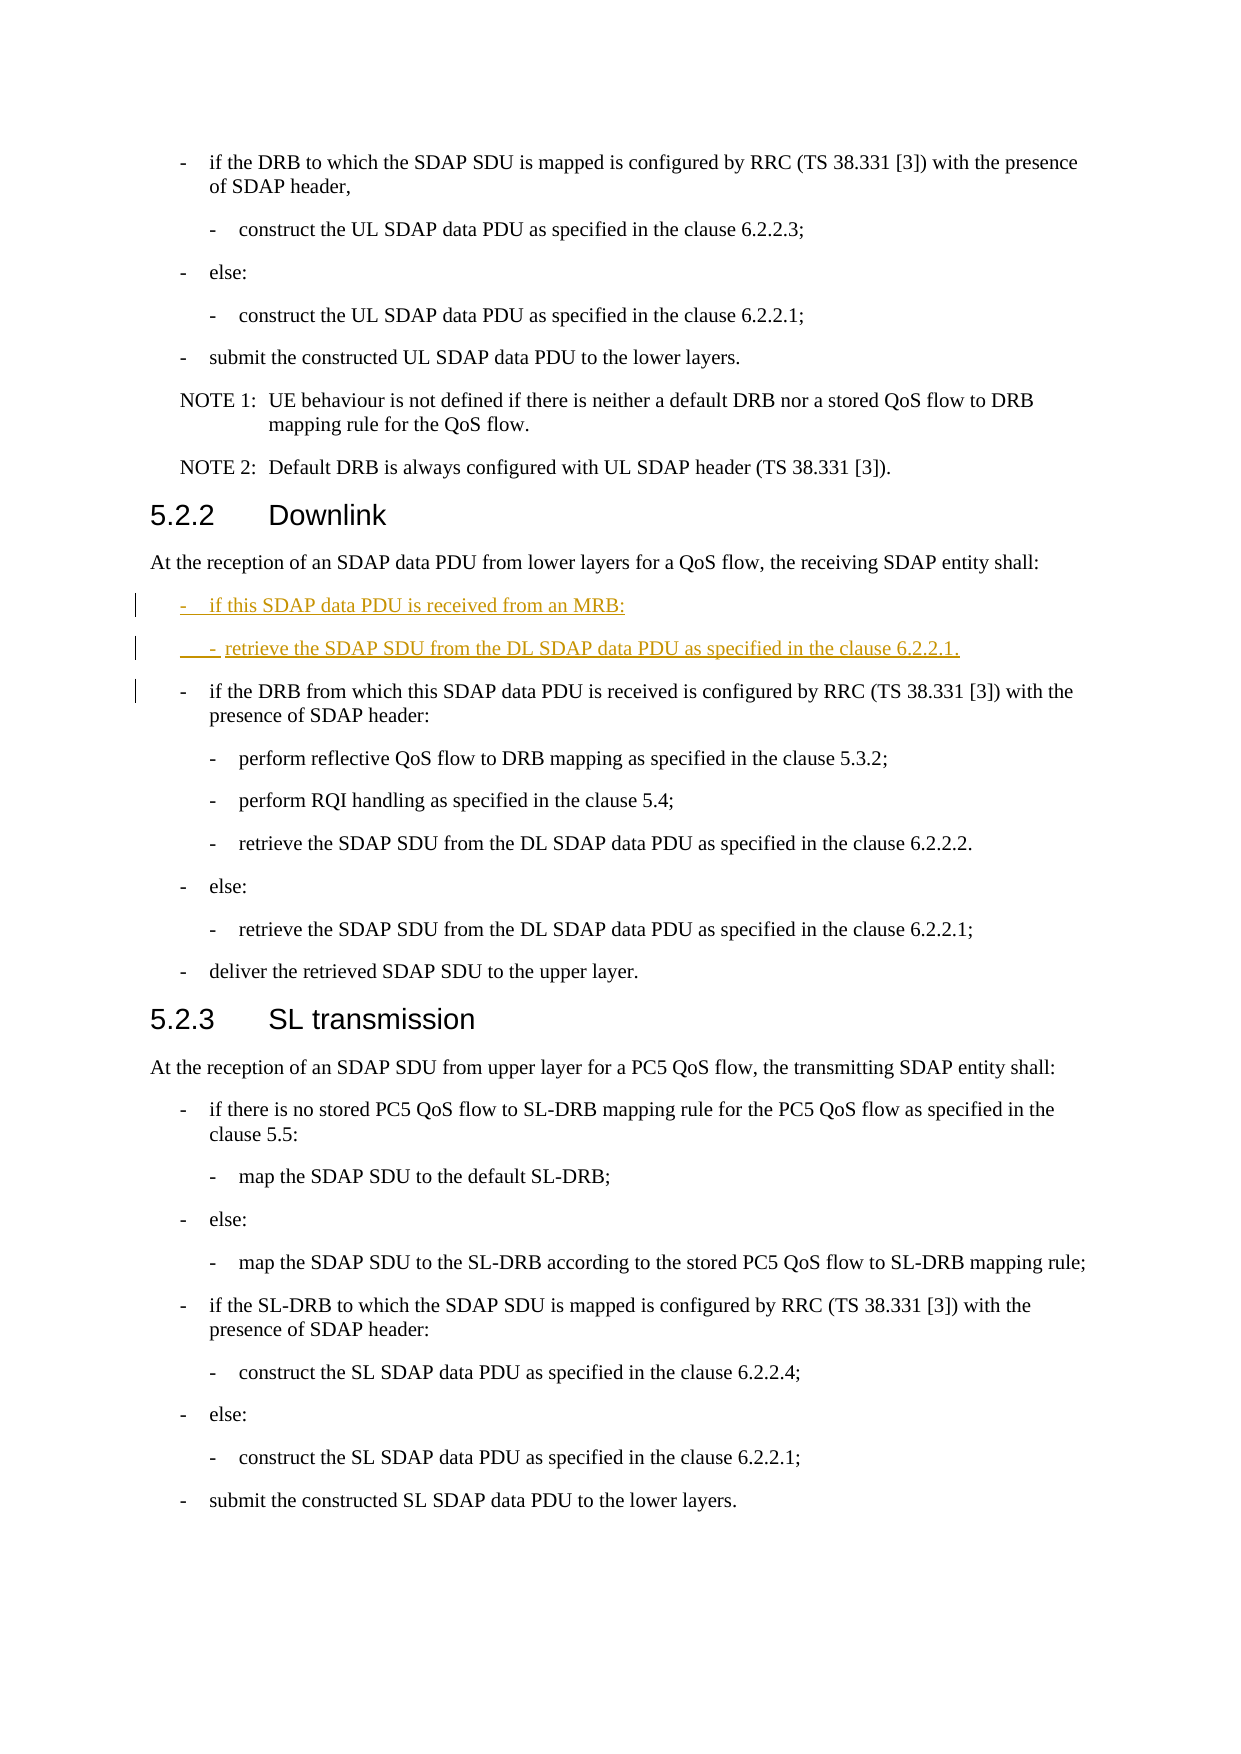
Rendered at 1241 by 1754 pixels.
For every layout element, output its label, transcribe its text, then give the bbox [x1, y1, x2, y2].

text - if the DRB from which this SDAP data PDU is received is configured by RRC (TS 38.331 [3]) with the presence of SDAP header: [179, 678, 1090, 727]
text - construct the SL SDAP data PDU as specified in the clause 6.2.2.1; [209, 1445, 1090, 1469]
text - if there is no stored PC5 QoS flow to SL-DRB mapping rule for the PC5 QoS flow as specified in the clause 5.5: [179, 1097, 1090, 1146]
text - else: [179, 874, 1090, 898]
text - map the SDAP SDU to the default SL-DRB; [209, 1164, 1090, 1188]
text - retrieve the SDAP SDU from the DL SDAP data PDU as specified in the clause 6.2.2.1; [209, 917, 1090, 941]
text - else: [179, 1402, 1090, 1426]
text - construct the UL SDAP data PDU as specified in the clause 6.2.2.3; [209, 217, 1090, 241]
subtitle 5.2.3 SL transmission [150, 1002, 1090, 1036]
text - deliver the retrieved SDAP SDU to the upper layer. [179, 959, 1090, 983]
text - map the SDAP SDU to the SL-DRB according to the stored PC5 QoS flow to SL-DRB mapping rule; [209, 1250, 1090, 1274]
text - perform RQI handling as specified in the clause 5.4; [209, 788, 1090, 812]
text - if the DRB to which the SDAP SDU is mapped is configured by RRC (TS 38.331 [3]) with the presence of SDAP header, [179, 150, 1090, 198]
text - retrieve the SDAP SDU from the DL SDAP data PDU as specified in the clause 6.2.2.2. [209, 831, 1090, 855]
text NOTE 1: UE behaviour is not defined if there is neither a default DRB nor a stored QoS flow to DRB mapping rule for the QoS flow. [179, 388, 1090, 436]
text - if the SL-DRB to which the SDAP SDU is mapped is configured by RRC (TS 38.331 [3]) with the presence of SDAP header: [179, 1293, 1090, 1341]
text - else: [179, 1207, 1090, 1231]
text At the reception of an SDAP data PDU from lower layers for a QoS flow, the receiving SDAP entity shall: [150, 550, 1090, 574]
text - perform reflective QoS flow to DRB mapping as specified in the clause 5.3.2; [209, 745, 1090, 769]
text - construct the SL SDAP data PDU as specified in the clause 6.2.2.4; [209, 1359, 1090, 1384]
subtitle 5.2.2 Downlink [150, 498, 1090, 531]
text - submit the constructed UL SDAP data PDU to the lower layers. [179, 345, 1090, 369]
text At the reception of an SDAP SDU from upper layer for a PC5 QoS flow, the transmitting SDAP entity shall: [150, 1054, 1090, 1079]
text - else: [179, 260, 1090, 284]
text - submit the constructed SL SDAP data PDU to the lower layers. [179, 1488, 1090, 1512]
text NOTE 2: Default DRB is always configured with UL SDAP header (TS 38.331 [3]). [179, 455, 1090, 479]
text - construct the UL SDAP data PDU as specified in the clause 6.2.2.1; [209, 302, 1090, 327]
